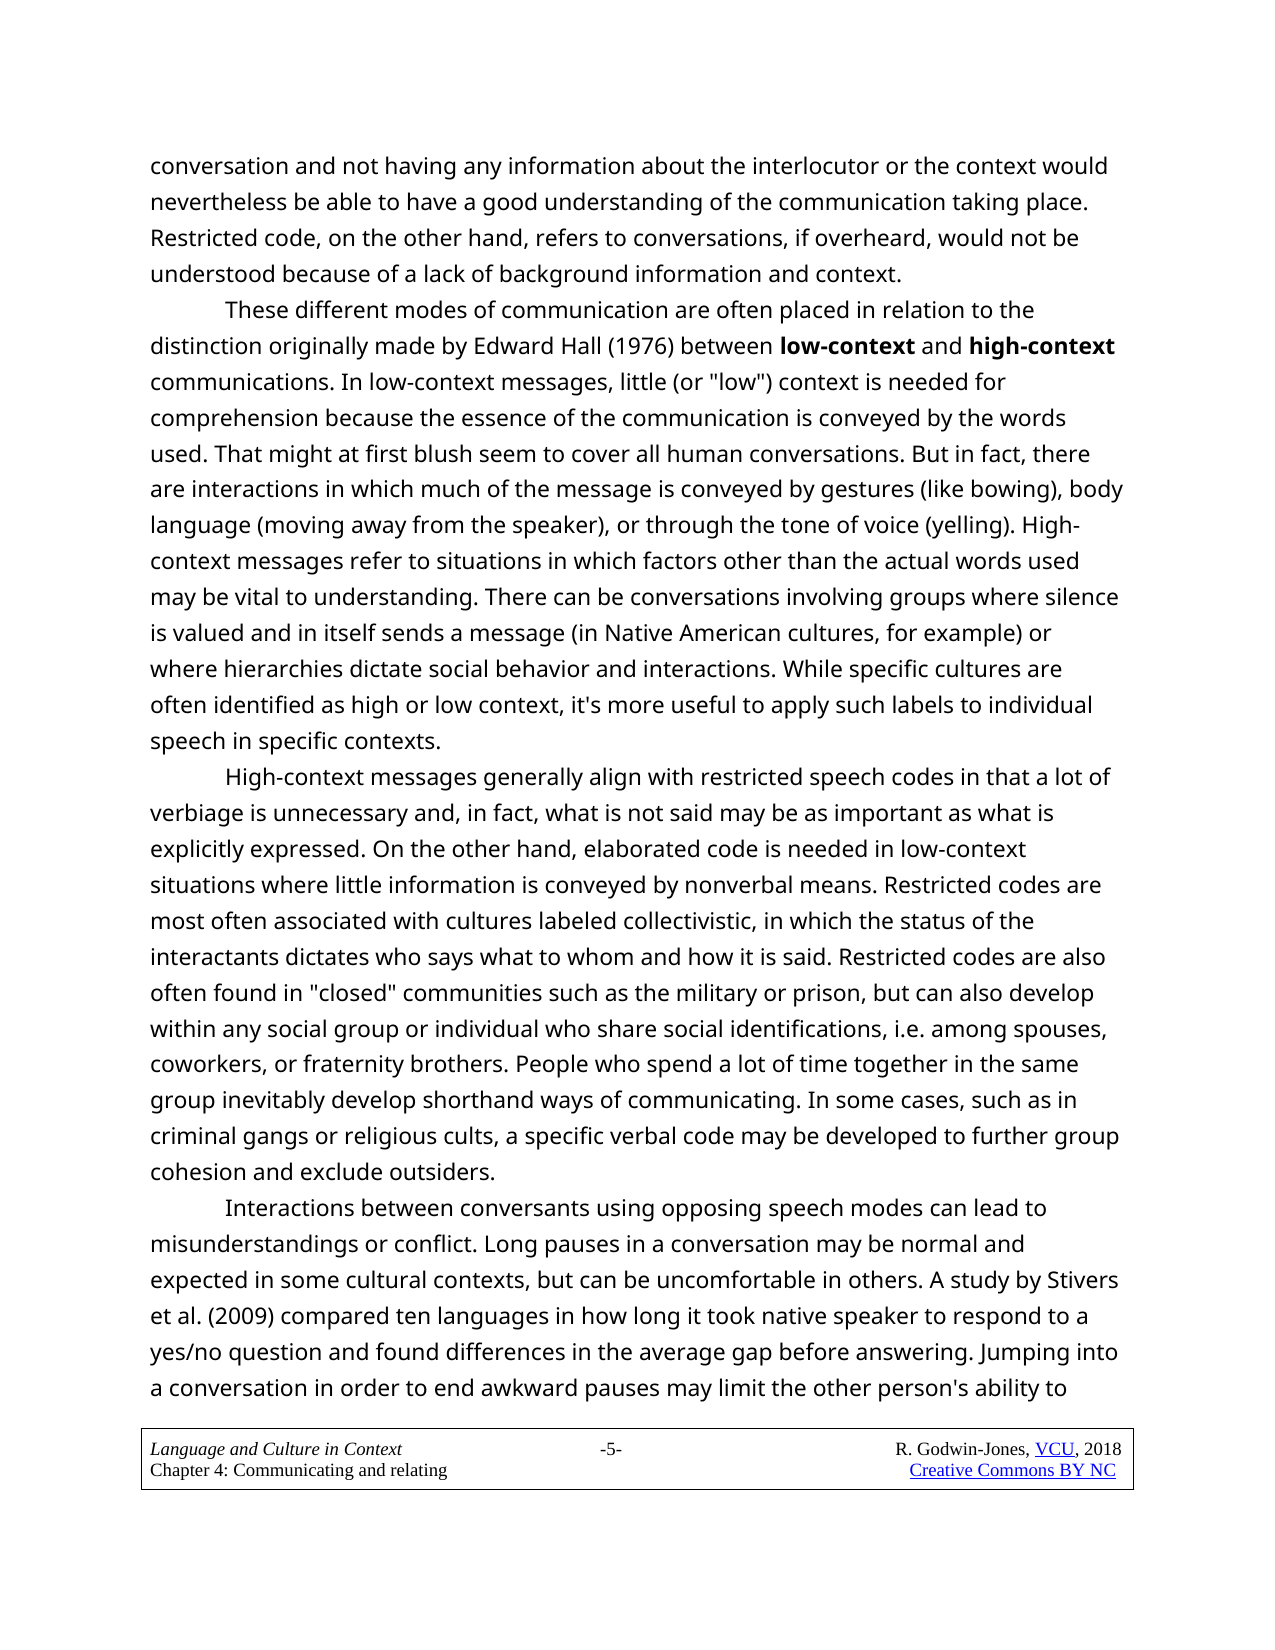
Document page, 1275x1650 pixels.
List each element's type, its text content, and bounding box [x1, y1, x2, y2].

text High-context messages generally align with restricted speech codes in that a lot of verbiage is unnecessary and, in fact, what is not said may be as important as what is explicitly expressed. On the other hand, elaborated code is needed in low-context situations where little information is conveyed by nonverbal means. Restricted codes are most often associated with cultures labeled collectivistic, in which the status of the interactants dictates who says what to whom and how it is said. Restricted codes are also often found in "closed" communities such as the military or prison, but can also develop within any social group or individual who share social identifications, i.e. among spouses, coworkers, or fraternity brothers. People who spend a lot of time together in the same group inevitably develop shorthand ways of communicating. In some cases, such as in criminal gangs or religious cults, a specific verbal code may be developed to further group cohesion and exclude outsiders. [150, 761, 1125, 1187]
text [150, 1192, 1125, 1403]
text These different modes of communication are often placed in relation to the distinction originally made by Edward Hall (1976) between low-context and high-context communications. In low-context messages, little (or "low") context is needed for comprehension because the essence of the communication is conveyed by the words used. That might at first blush seem to cover all human conversations. But in fact, there are interactions in which much of the message is conveyed by gestures (like bowing), body language (moving away from the speaker), or through the tone of voice (yelling). High-context messages refer to situations in which factors other than the actual words used may be vital to understanding. There can be conversations involving groups where silence is valued and in itself sends a message (in Native American cultures, for example) or where hierarchies dictate social behavior and interactions. While specific cultures are often identified as high or low context, it's more useful to apply such labels to individual speech in specific contexts. [150, 294, 1125, 756]
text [150, 150, 1125, 289]
